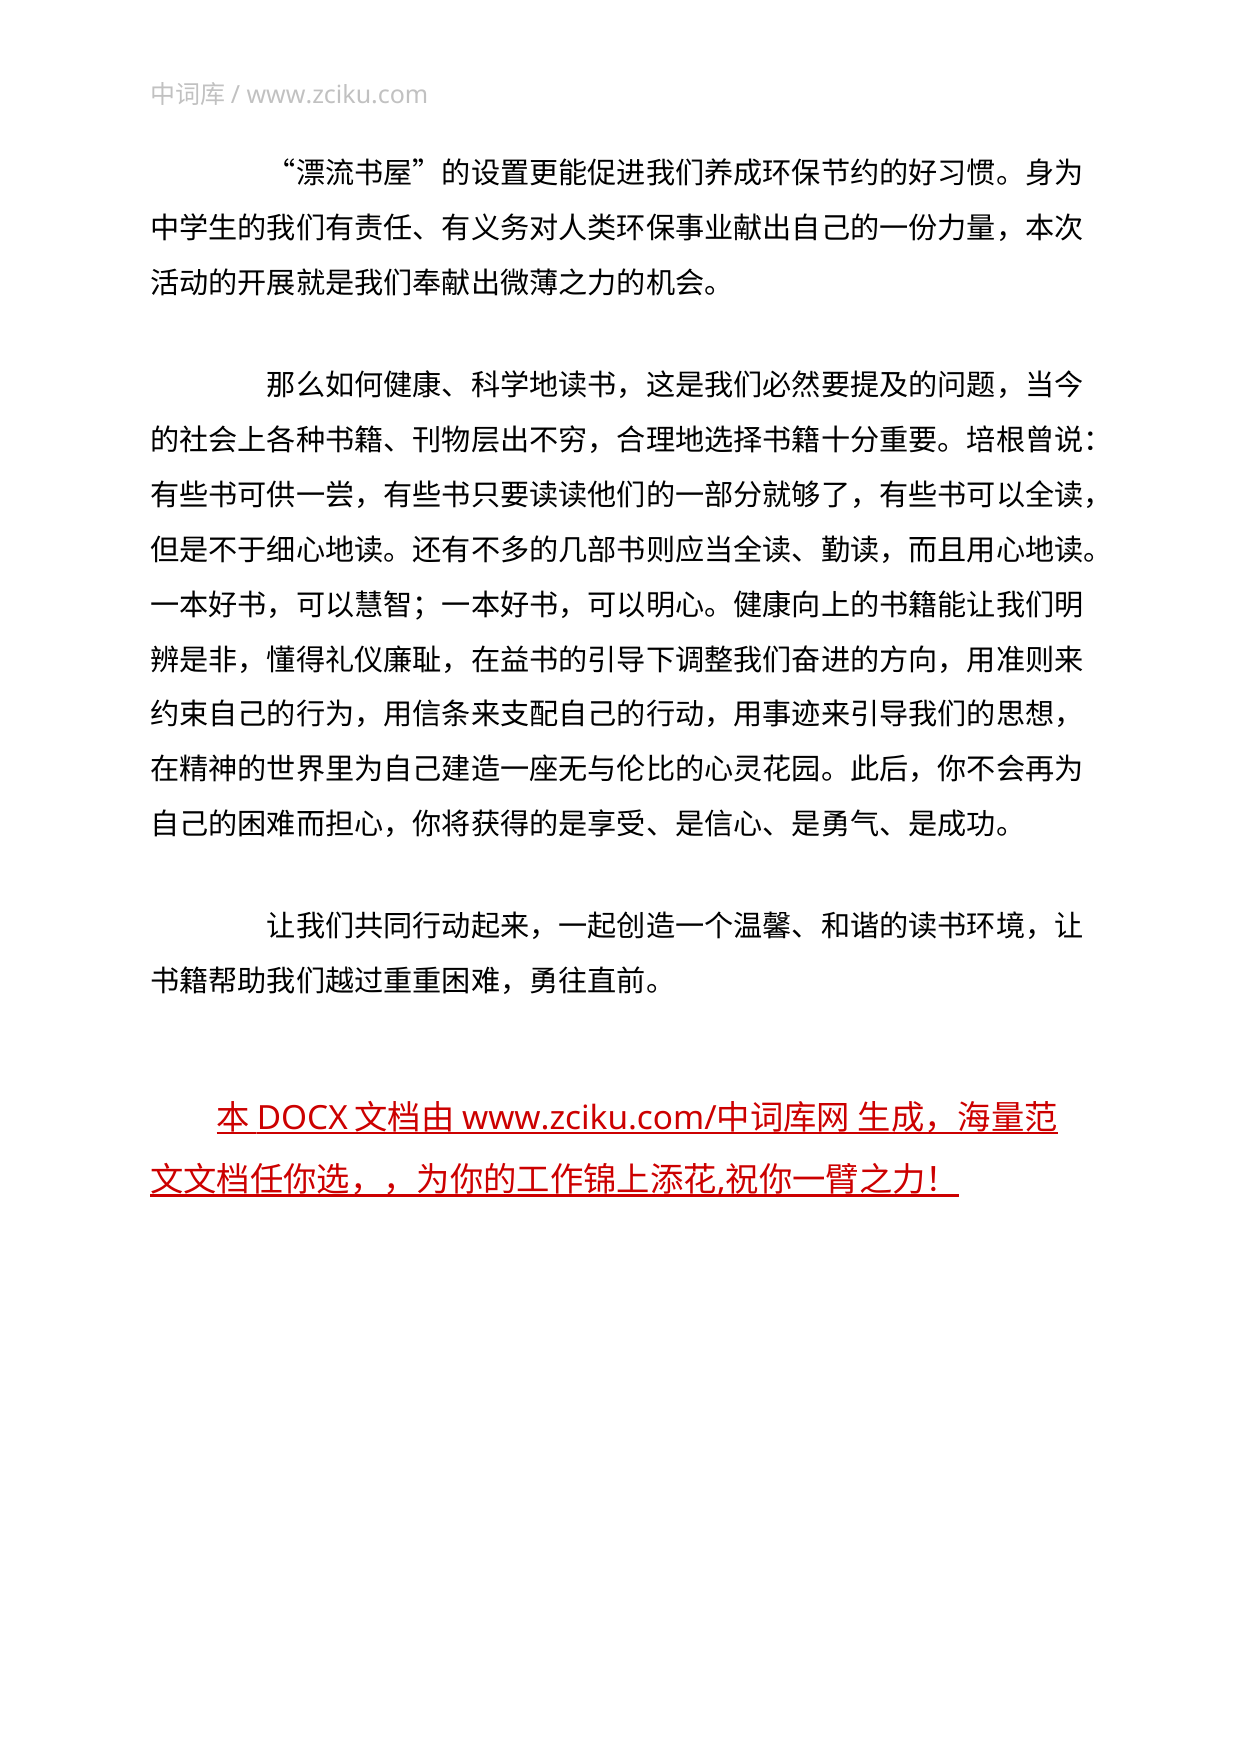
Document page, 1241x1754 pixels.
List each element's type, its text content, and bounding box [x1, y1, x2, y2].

text 本DOCX文档由 www.zciku.com/中词库网 生成，海量范文文档任你选，，为你的工作锦上添花,祝你一臂之力！ [150, 1090, 1090, 1202]
text 让我们共同行动起来，一起创造一个温馨、和谐的读书环境，让书籍帮助我们越过重重困难，勇往直前。 [150, 902, 1090, 1000]
text “漂流书屋”的设置更能促进我们养成环保节约的好习惯。身为中学生的我们有责任、有义务对人类环保事业献出自己的一份力量，本次活动的开展就是我们奉献出微薄之力的机会。 [150, 150, 1090, 302]
text 那么如何健康、科学地读书，这是我们必然要提及的问题，当今的社会上各种书籍、刊物层出不穷，合理地选择书籍十分重要。培根曾说：有些书可供一尝，有些书只要读读他们的一部分就够了，有些书可以全读，但是不于细心地读。还有不多的几部书则应当全读、勤读，而且用心地读。一本好书，可以慧智；一本好书，可以明心。健康向上的书籍能让我们明辨是非，懂得礼仪廉耻，在益书的引导下调整我们奋进的方向，用准则来约束自己的行为，用信条来支配自己的行动，用事迹来引导我们的思想，在精神的世界里为自己建造一座无与伦比的心灵花园。此后，你不会再为自己的困难而担心，你将获得的是享受、是信心、是勇气、是成功。 [150, 362, 1090, 843]
